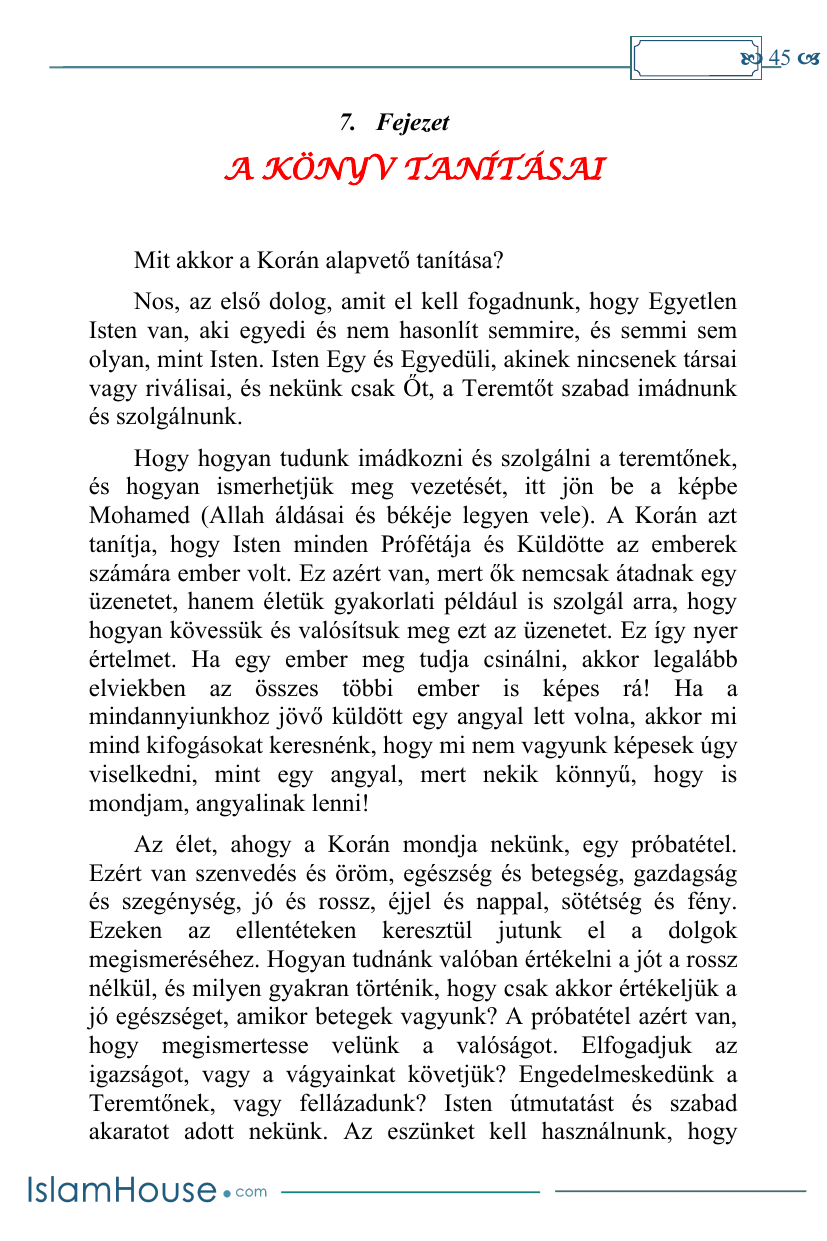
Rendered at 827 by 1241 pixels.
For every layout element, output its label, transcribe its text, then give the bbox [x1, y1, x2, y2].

text Nos, az első dolog, amit el kell fogadnunk, hogy Egyetlen Isten van, aki egyedi és nem hasonlít semmire, és semmi sem olyan, mint Isten. Isten Egy és Egyedüli, akinek nincsenek társai vagy riválisai, és nekünk csak Őt, a Teremtőt szabad imádnunk és szolgálnunk. [89, 286, 738, 430]
text A KÖNYV TANÍTÁSAI [88, 149, 738, 188]
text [89, 829, 738, 1145]
text Hogy hogyan tudunk imádkozni és szolgálni a teremtőnek, és hogyan ismerhetjük meg vezetését, itt jön be a képbe Mohamed (Allah áldásai és békéje legyen vele). A Korán azt tanítja, hogy Isten minden Prófétája és Küldötte az emberek számára ember volt. Ez azért van, mert ők nemcsak átadnak egy üzenetet, hanem életük gyakorlati például is szolgál arra, hogy hogyan kövessük és valósítsuk meg ezt az üzenetet. Ez így nyer értelmet. Ha egy ember meg tudja csinálni, akkor legalább elviekben az összes többi ember is képes rá! Ha a mindannyiunkhoz jövő küldött egy angyal lett volna, akkor mi mind kifogásokat keresnénk, hogy mi nem vagyunk képesek úgy viselkedni, mint egy angyal, mert nekik könnyű, hogy is mondjam, angyalinak lenni! [89, 443, 738, 816]
text Mit akkor a Korán alapvető tanítása? [89, 245, 738, 274]
list Fejezet [51, 107, 738, 136]
picture [548, 1170, 807, 1208]
picture [20, 1171, 541, 1209]
